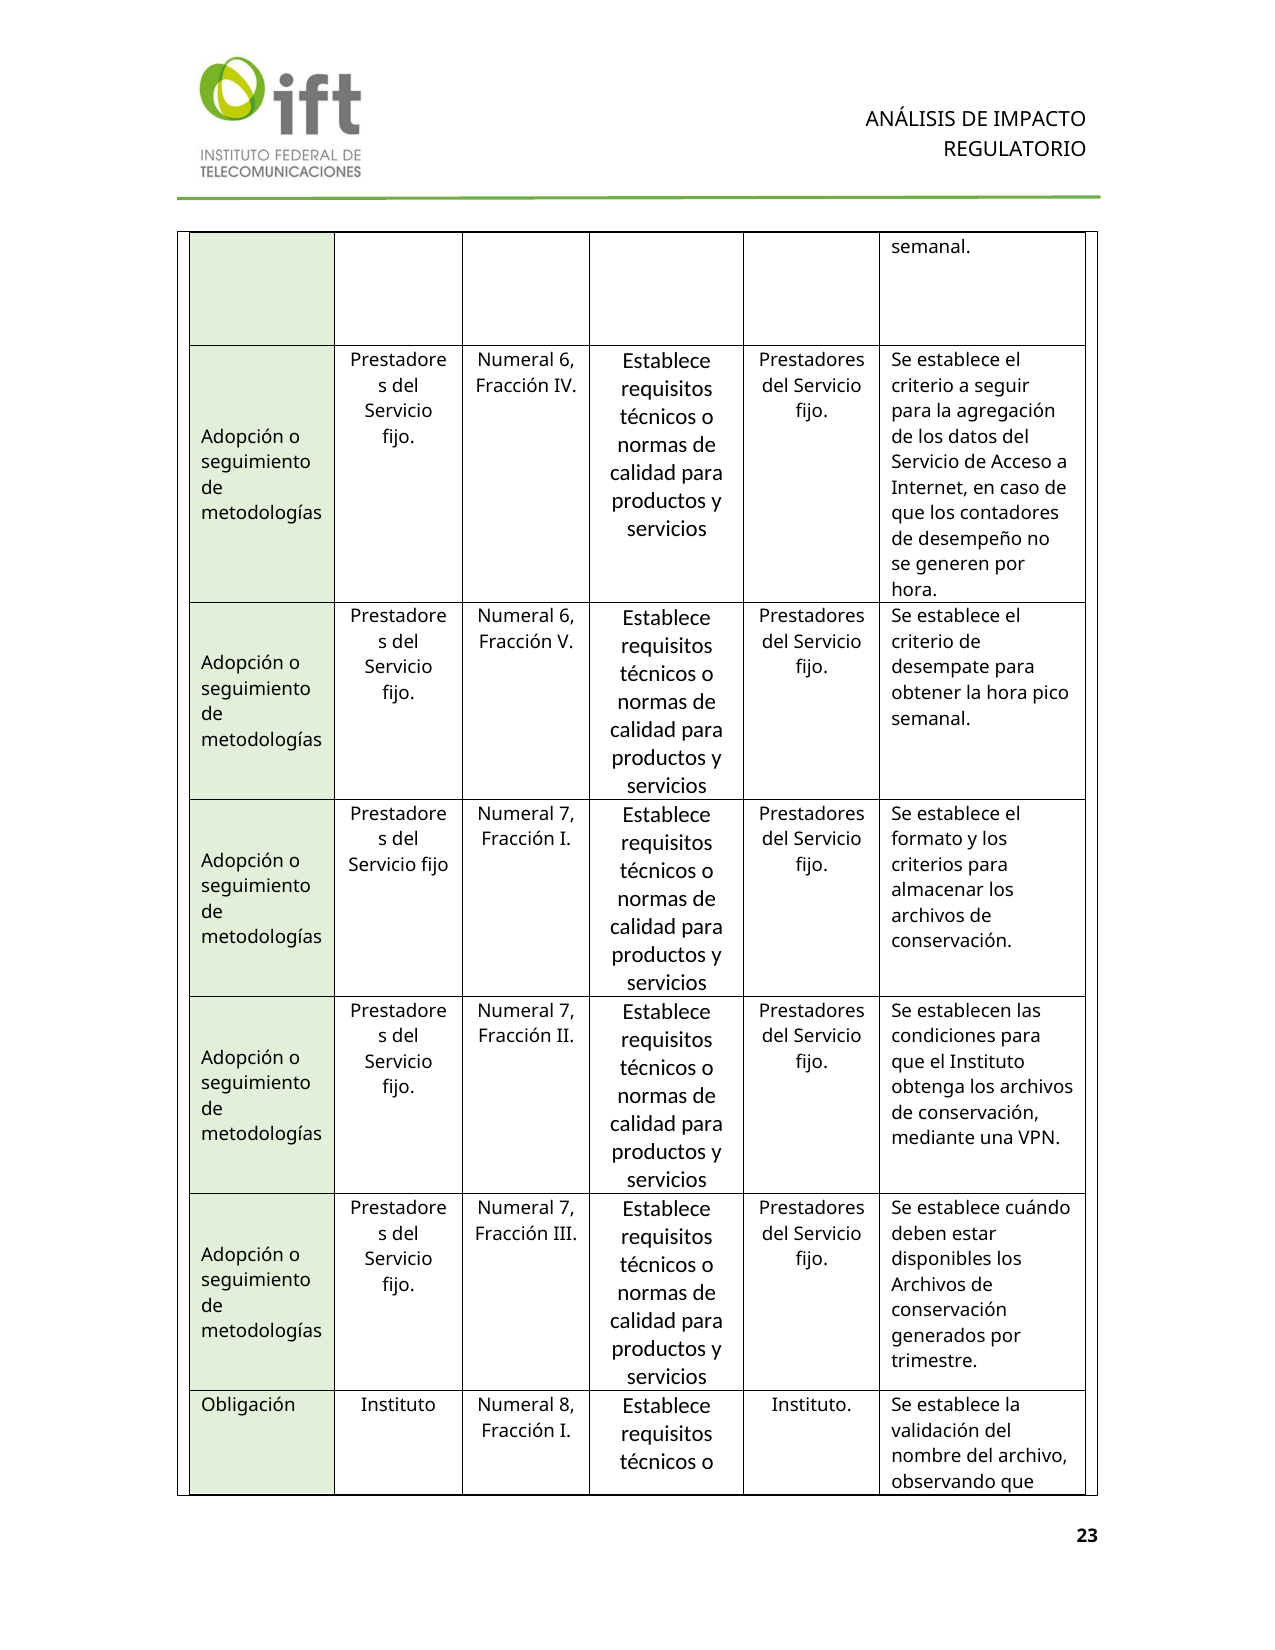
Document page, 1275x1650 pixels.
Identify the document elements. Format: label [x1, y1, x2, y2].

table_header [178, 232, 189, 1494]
picture [177, 52, 390, 196]
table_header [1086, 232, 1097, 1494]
